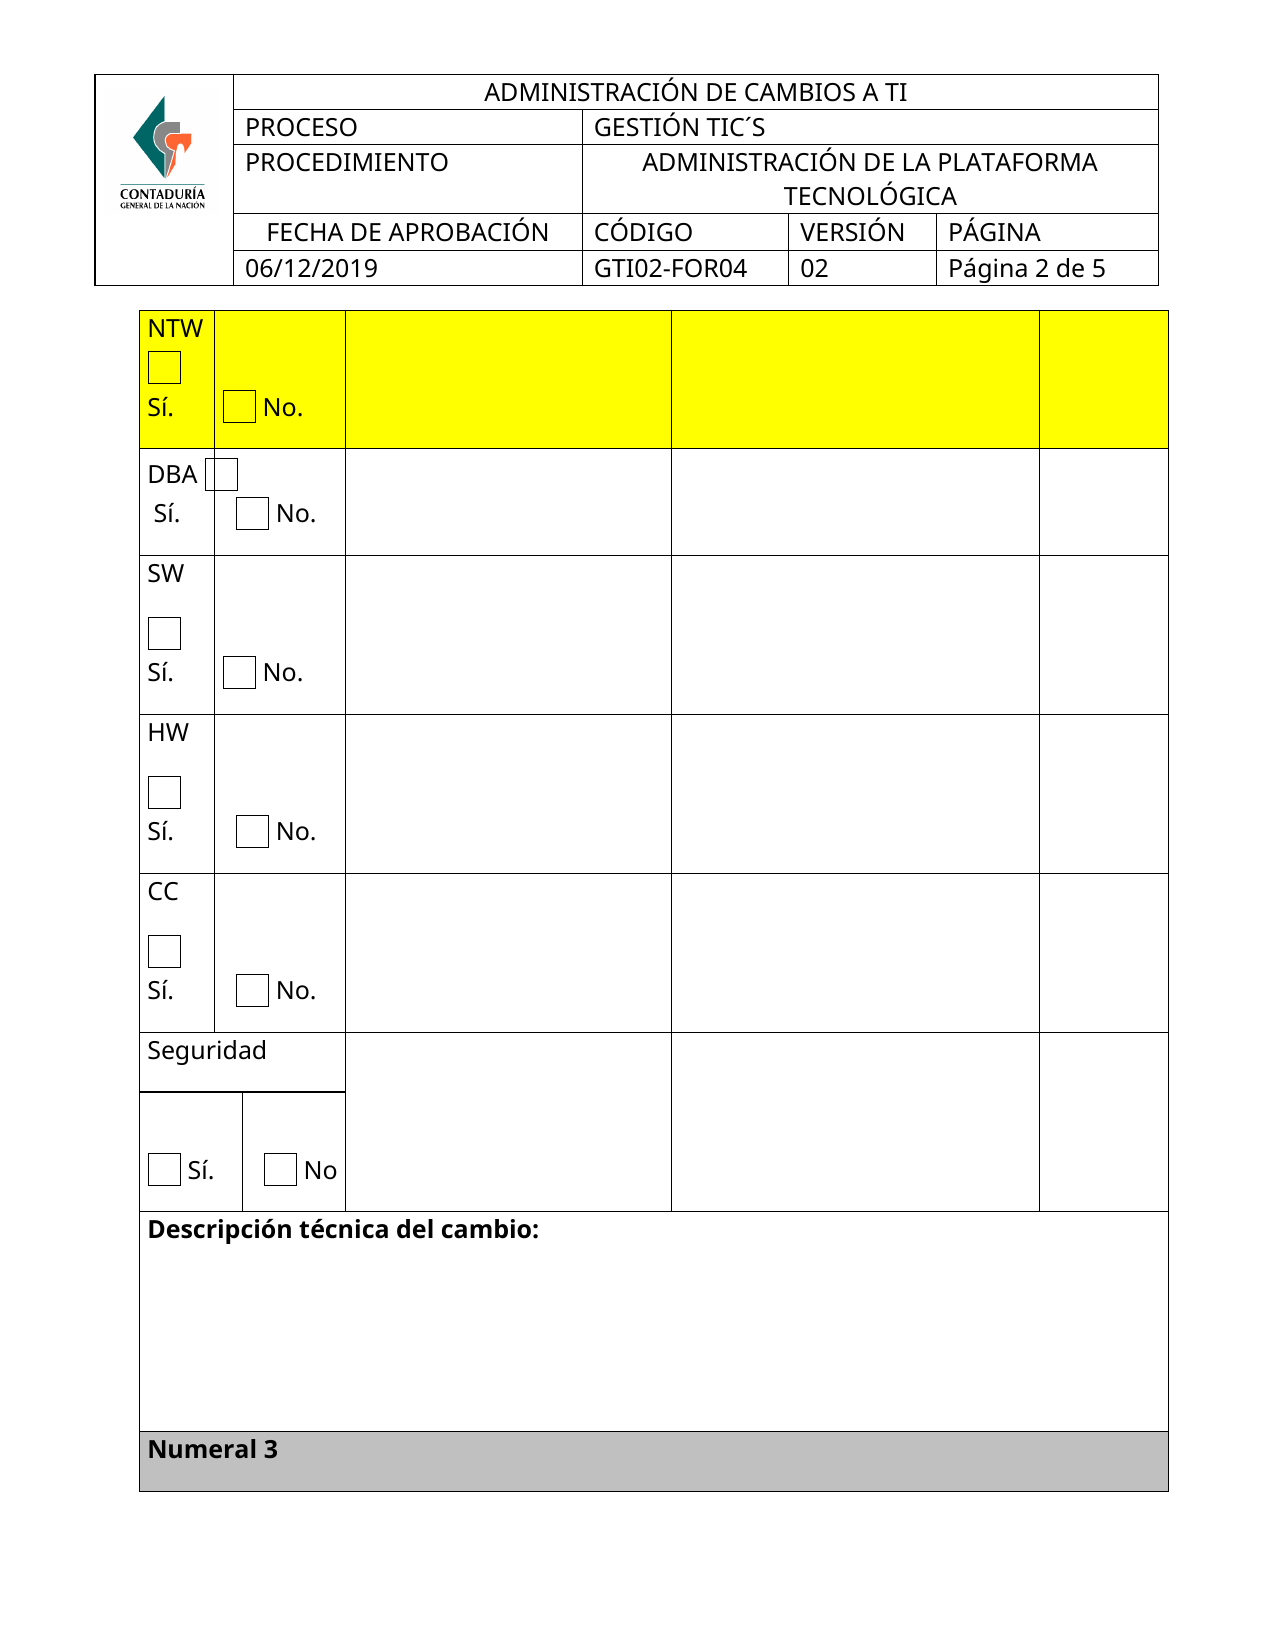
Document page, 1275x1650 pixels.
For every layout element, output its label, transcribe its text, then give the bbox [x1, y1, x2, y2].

table_cell DBA Sí. [140, 449, 214, 555]
table_cell NTW Sí. [140, 311, 214, 448]
table_cell No. [215, 449, 345, 555]
table_cell [346, 449, 671, 555]
table_cell [346, 874, 671, 1032]
table_cell [672, 311, 1039, 448]
table_cell [672, 715, 1039, 873]
table_cell No [243, 1093, 345, 1211]
table_cell [672, 874, 1039, 1032]
table_cell [346, 715, 671, 873]
table_cell No. [215, 556, 345, 714]
table_cell [672, 556, 1039, 714]
table_cell Seguridad [140, 1033, 345, 1091]
table_cell No. [215, 311, 345, 448]
table_cell [1040, 311, 1168, 448]
table_cell SW Sí. [140, 556, 214, 714]
table_cell Numeral 3 PARA COORDINADOR DEL GIT DE APOYO INFORMÁTICO [140, 1432, 1168, 1491]
table_cell [1040, 715, 1168, 873]
table_cell [1040, 1033, 1168, 1211]
table_cell [1040, 449, 1168, 555]
table_cell [1040, 556, 1168, 714]
table_cell Sí. [140, 1093, 242, 1211]
table_cell [346, 556, 671, 714]
table_cell Descripción técnica del cambio: [140, 1212, 1168, 1431]
table_cell No. [215, 874, 345, 1032]
table_cell [672, 449, 1039, 555]
picture [105, 87, 220, 215]
table_cell CC Sí. [140, 874, 214, 1032]
table_cell No. [215, 715, 345, 873]
table_cell [672, 1033, 1039, 1211]
table_cell [1040, 874, 1168, 1032]
table_cell HW Sí. [140, 715, 214, 873]
table_cell [346, 311, 671, 448]
table_cell [346, 1033, 671, 1211]
